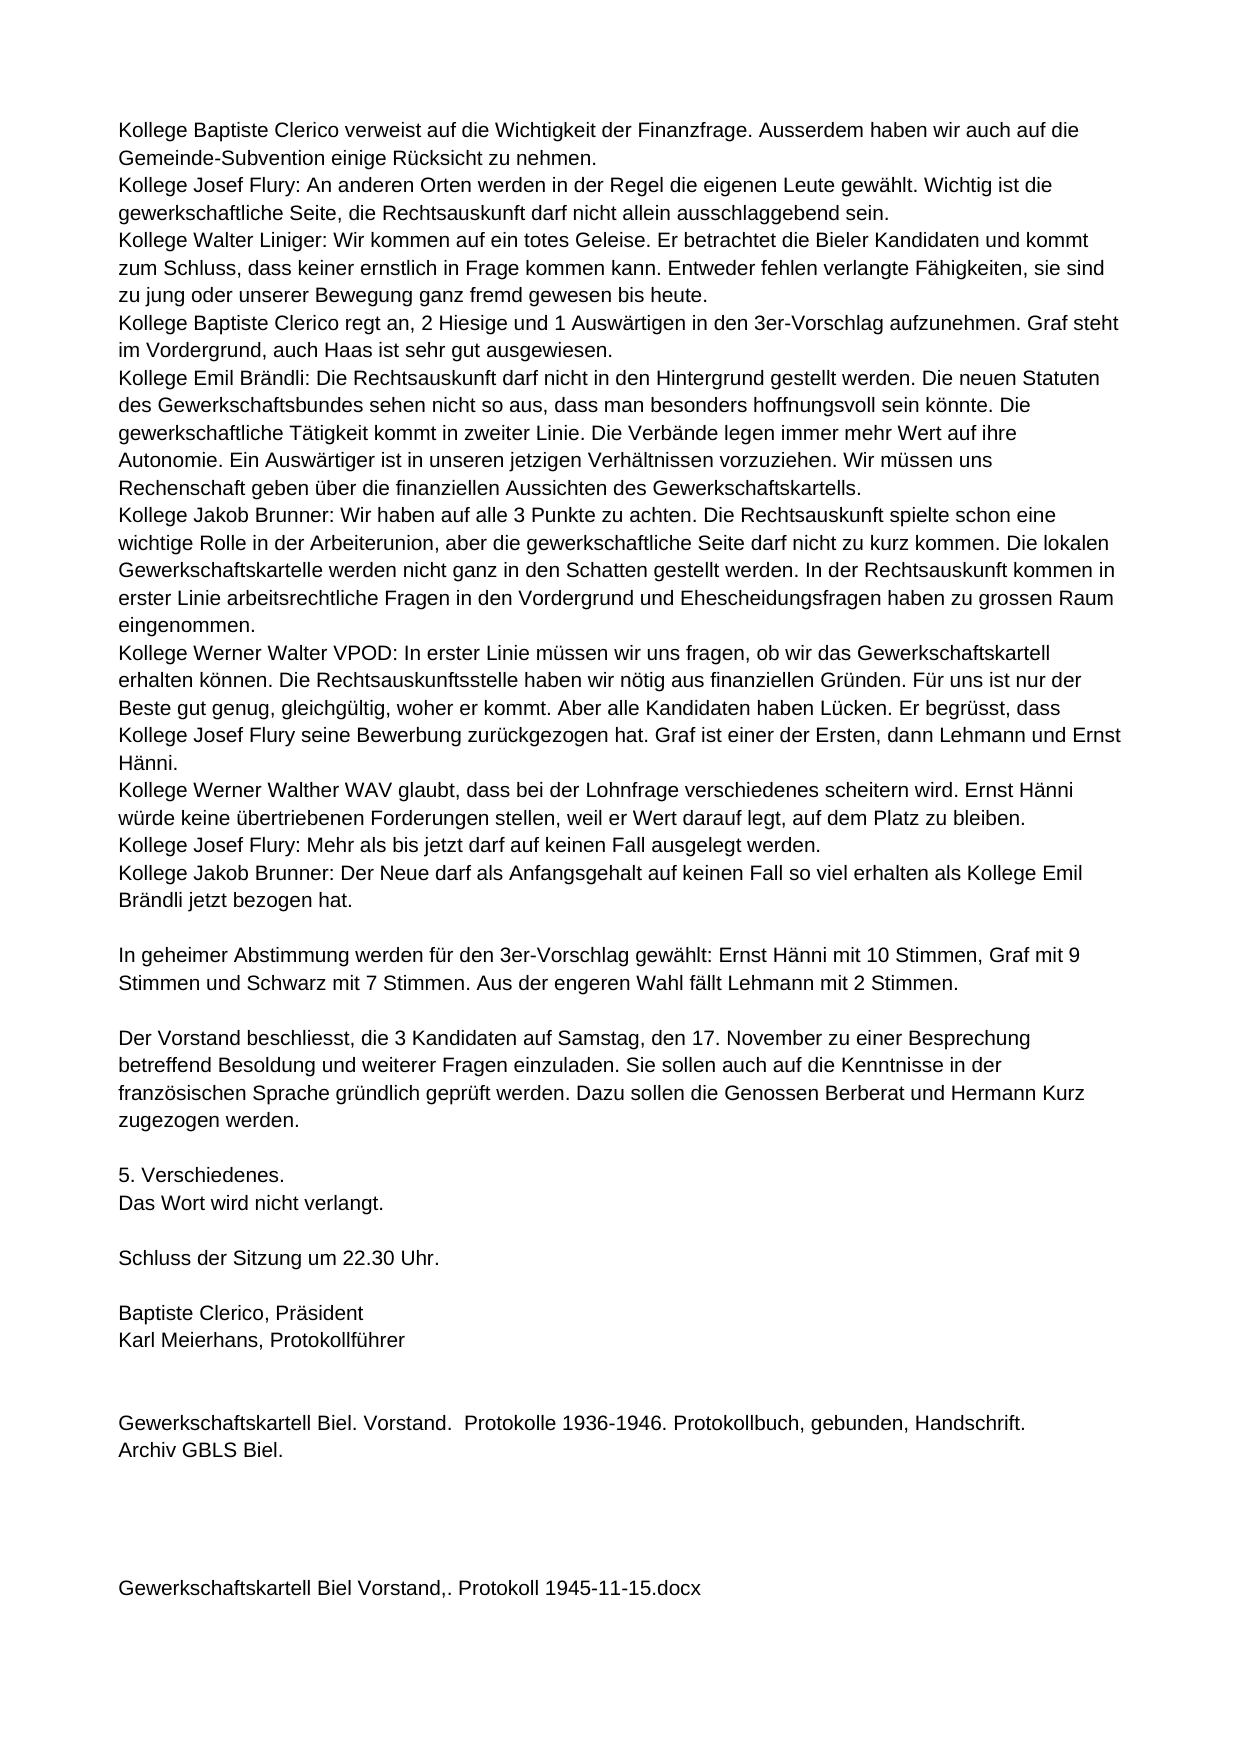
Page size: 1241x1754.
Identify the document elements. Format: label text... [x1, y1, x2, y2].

text In geheimer Abstimmung werden für den 3er-Vorschlag gewählt: Ernst Hänni mit 10 Stimmen, Graf mit 9 Stimmen und Schwarz mit 7 Stimmen. Aus der engeren Wahl fällt Lehmann mit 2 Stimmen. [118, 943, 1122, 994]
text Schluss der Sitzung um 22.30 Uhr. [118, 1246, 1122, 1269]
text Der Vorstand beschliesst, die 3 Kandidaten auf Samstag, den 17. November zu einer Besprechung betreffend Besoldung und weiterer Fragen einzuladen. Sie sollen auch auf die Kenntnisse in der französischen Sprache gründlich geprüft werden. Dazu sollen die Genossen Berberat und Hermann Kurz zugezogen werden. [118, 1026, 1122, 1132]
text Gewerkschaftskartell Biel Vorstand,. Protokoll 1945-11-15.docx [118, 1576, 1122, 1599]
text Kollege Jakob Brunner: Der Neue darf als Anfangsgehalt auf keinen Fall so viel erhalten als Kollege Emil Brändli jetzt bezogen hat. [118, 861, 1122, 912]
text Kollege Baptiste Clerico verweist auf die Wichtigkeit der Finanzfrage. Ausserdem haben wir auch auf die Gemeinde-Subvention einige Rücksicht zu nehmen. [118, 118, 1122, 169]
text Archiv GBLS Biel. [118, 1438, 1122, 1462]
text Baptiste Clerico, Präsident [118, 1301, 1122, 1324]
text Kollege Walter Liniger: Wir kommen auf ein totes Geleise. Er betrachtet die Bieler Kandidaten und kommt zum Schluss, dass keiner ernstlich in Frage kommen kann. Entweder fehlen verlangte Fähigkeiten, sie sind zu jung oder unserer Bewegung ganz fremd gewesen bis heute. [118, 228, 1122, 307]
text Kollege Josef Flury: An anderen Orten werden in der Regel die eigenen Leute gewählt. Wichtig ist die gewerkschaftliche Seite, die Rechtsauskunft darf nicht allein ausschlaggebend sein. [118, 173, 1122, 224]
text Kollege Emil Brändli: Die Rechtsauskunft darf nicht in den Hintergrund gestellt werden. Die neuen Statuten des Gewerkschaftsbundes sehen nicht so aus, dass man besonders hoffnungsvoll sein könnte. Die gewerkschaftliche Tätigkeit kommt in zweiter Linie. Die Verbände legen immer mehr Wert auf ihre Autonomie. Ein Auswärtiger ist in unseren jetzigen Verhältnissen vorzuziehen. Wir müssen uns Rechenschaft geben über die finanziellen Aussichten des Gewerkschaftskartells. [118, 366, 1122, 499]
text Kollege Werner Walter VPOD: In erster Linie müssen wir uns fragen, ob wir das Gewerkschaftskartell erhalten können. Die Rechtsauskunftsstelle haben wir nötig aus finanziellen Gründen. Für uns ist nur der Beste gut genug, gleichgültig, woher er kommt. Aber alle Kandidaten haben Lücken. Er begrüsst, dass Kollege Josef Flury seine Bewerbung zurückgezogen hat. Graf ist einer der Ersten, dann Lehmann und Ernst Hänni. [118, 641, 1122, 774]
text Kollege Werner Walther WAV glaubt, dass bei der Lohnfrage verschiedenes scheitern wird. Ernst Hänni würde keine übertriebenen Forderungen stellen, weil er Wert darauf legt, auf dem Platz zu bleiben. [118, 778, 1122, 829]
text Gewerkschaftskartell Biel. Vorstand. Protokolle 1936-1946. Protokollbuch, gebunden, Handschrift. [118, 1411, 1122, 1434]
text Karl Meierhans, Protokollführer [118, 1328, 1122, 1352]
text Kollege Baptiste Clerico regt an, 2 Hiesige und 1 Auswärtigen in den 3er-Vorschlag aufzunehmen. Graf steht im Vordergrund, auch Haas ist sehr gut ausgewiesen. [118, 311, 1122, 362]
text 5. Verschiedenes. [118, 1163, 1122, 1187]
text Kollege Jakob Brunner: Wir haben auf alle 3 Punkte zu achten. Die Rechtsauskunft spielte schon eine wichtige Rolle in der Arbeiterunion, aber die gewerkschaftliche Seite darf nicht zu kurz kommen. Die lokalen Gewerkschaftskartelle werden nicht ganz in den Schatten gestellt werden. In der Rechtsauskunft kommen in erster Linie arbeitsrechtliche Fragen in den Vordergrund und Ehescheidungsfragen haben zu grossen Raum eingenommen. [118, 503, 1122, 637]
text Kollege Josef Flury: Mehr als bis jetzt darf auf keinen Fall ausgelegt werden. [118, 833, 1122, 857]
text Das Wort wird nicht verlangt. [118, 1191, 1122, 1214]
